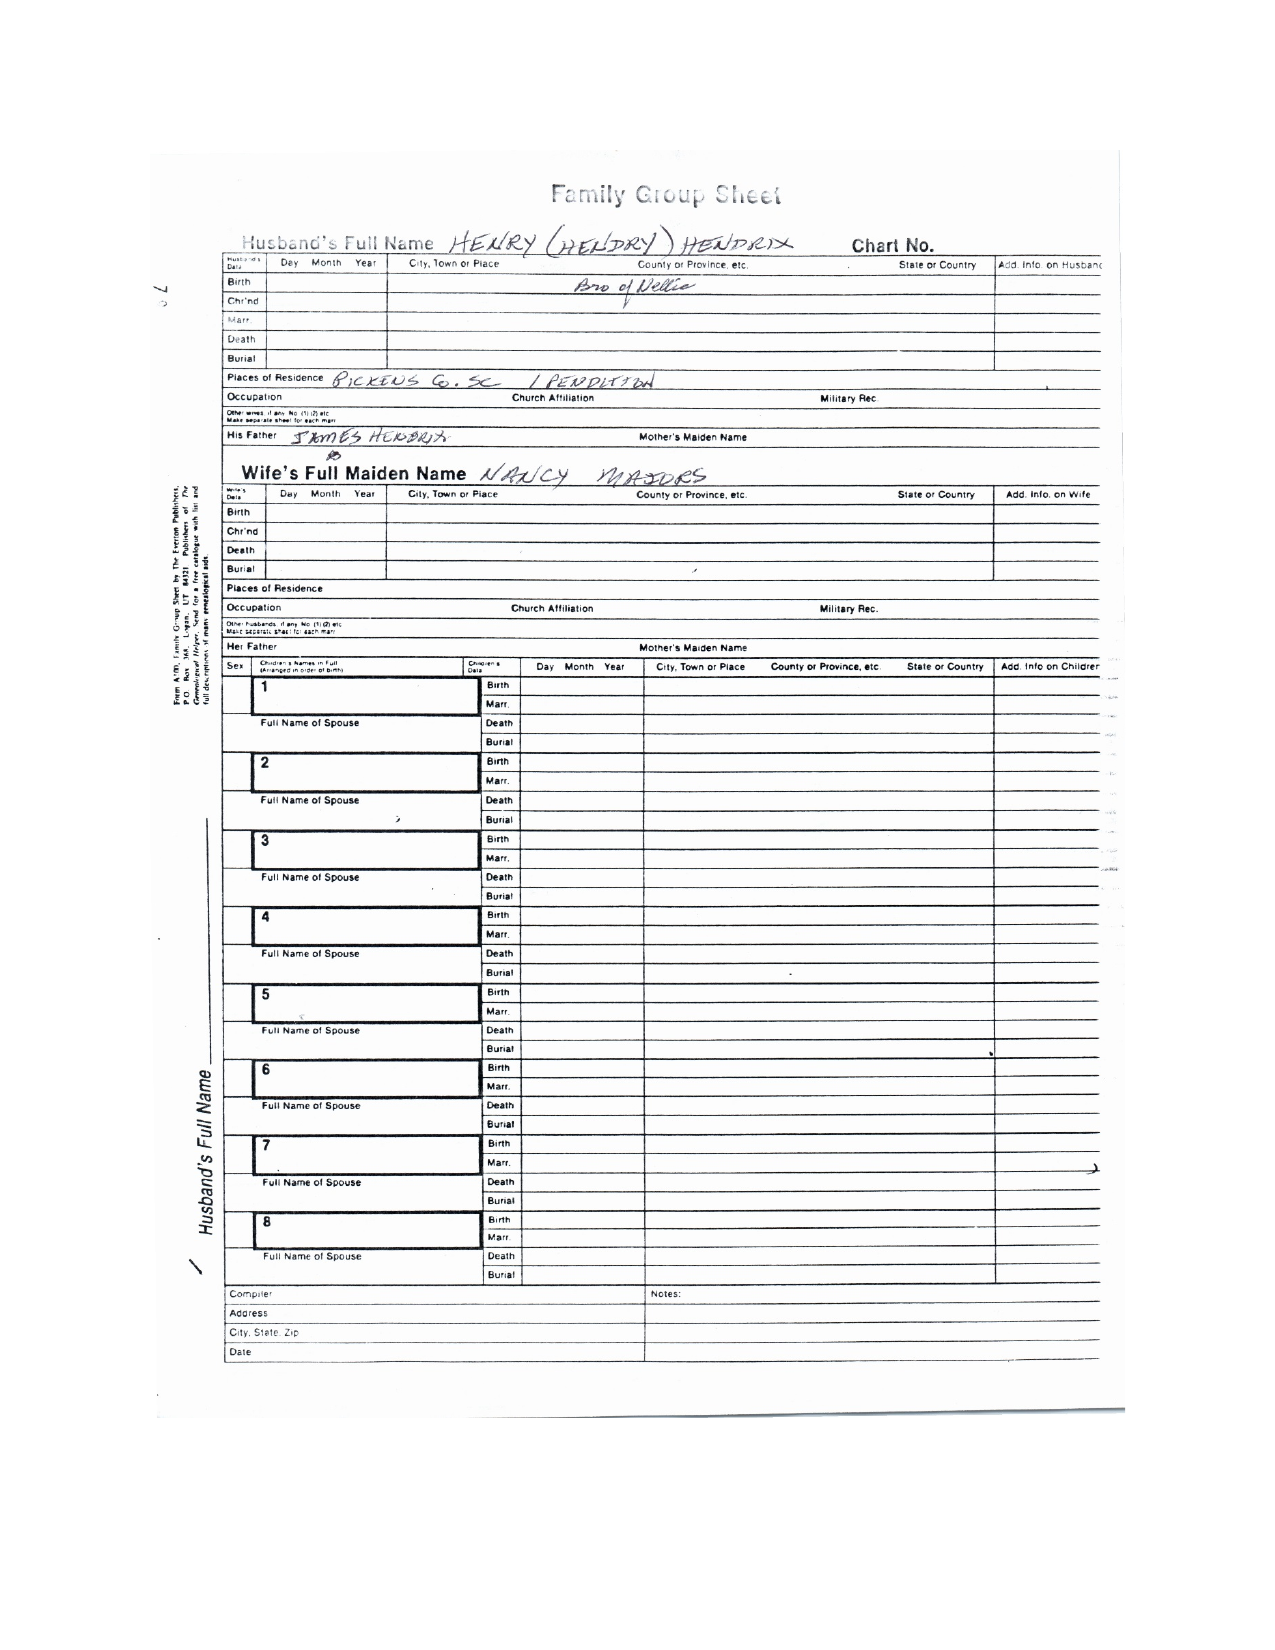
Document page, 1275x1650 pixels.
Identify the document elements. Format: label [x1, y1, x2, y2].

picture [150, 150, 1125, 1418]
